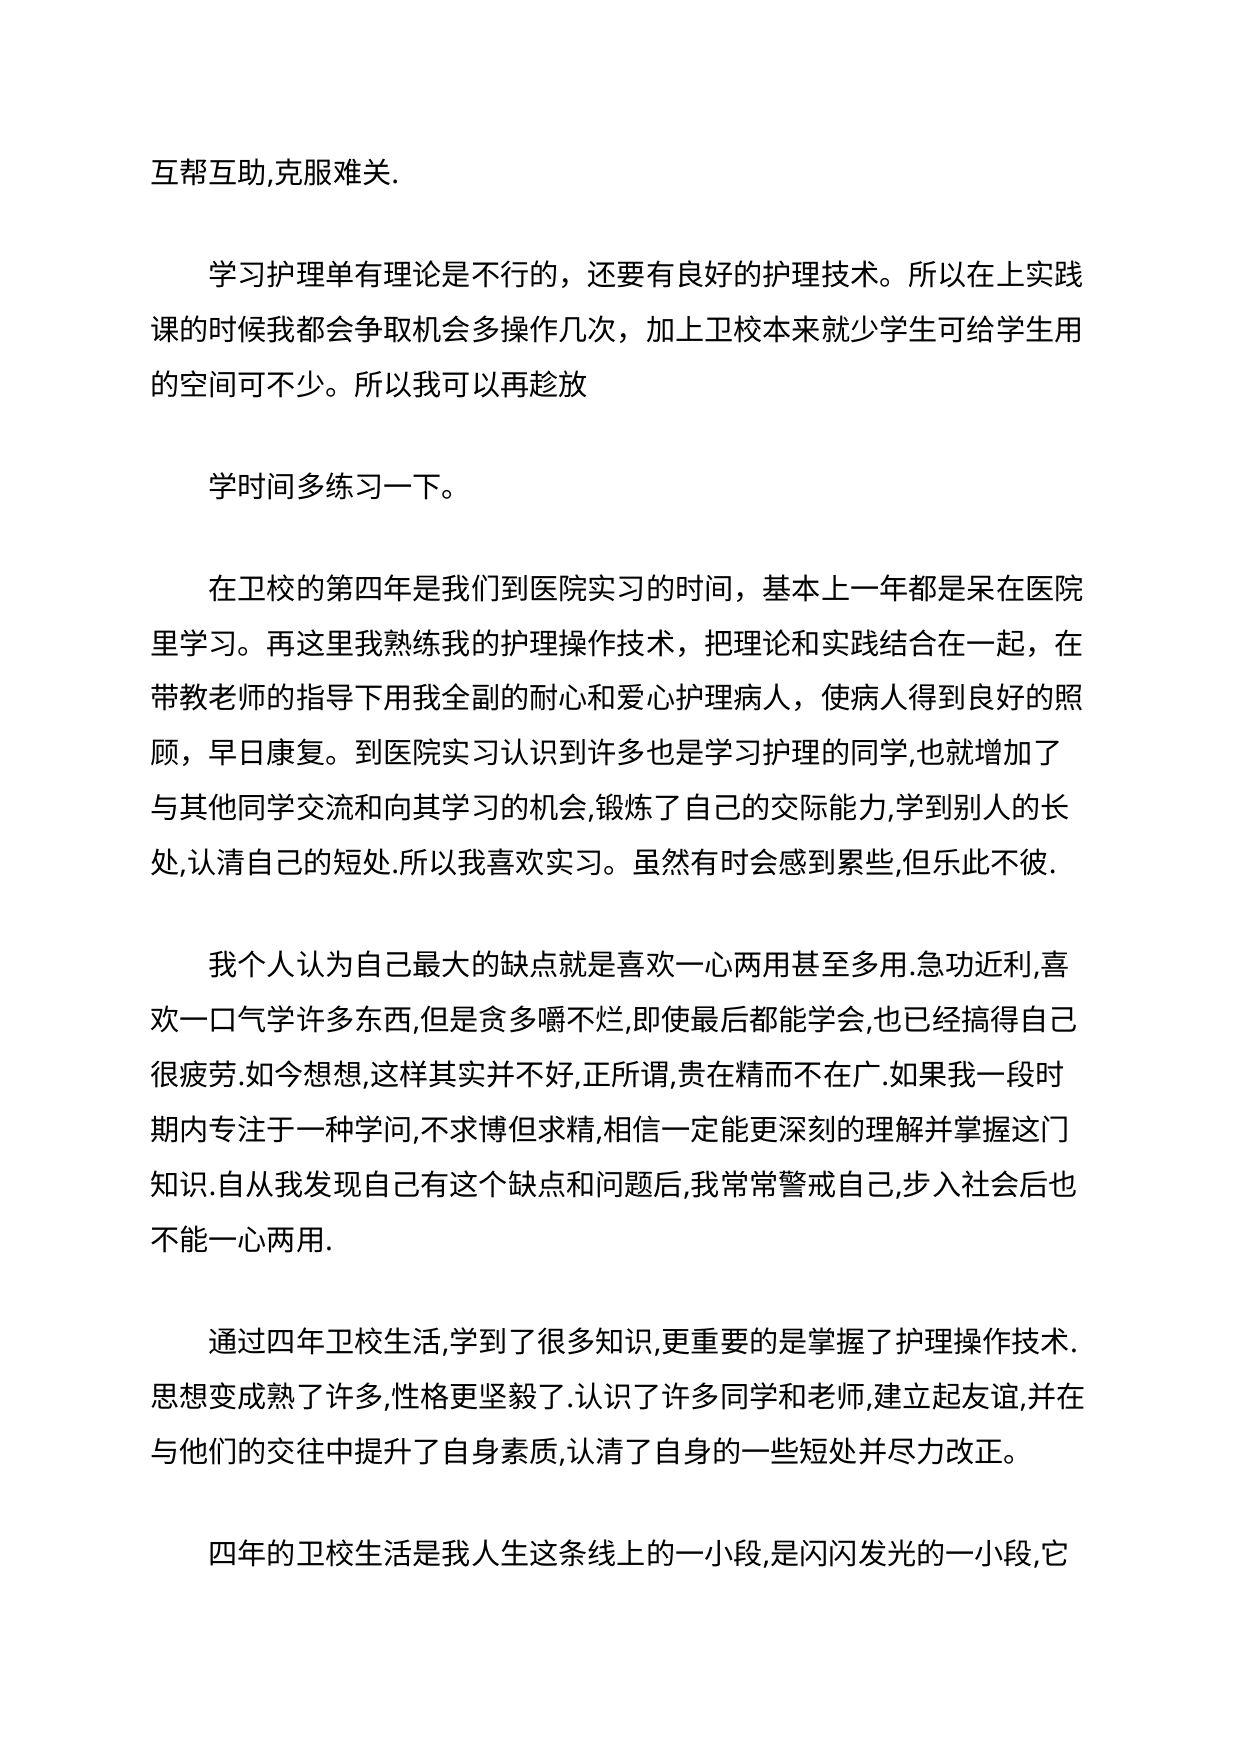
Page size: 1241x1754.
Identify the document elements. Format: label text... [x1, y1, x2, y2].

text 我个人认为自己最大的缺点就是喜欢一心两用甚至多用.急功近利,喜欢一口气学许多东西,但是贪多嚼不烂,即使最后都能学会,也已经搞得自己很疲劳.如今想想,这样其实并不好,正所谓,贵在精而不在广.如果我一段时期内专注于一种学问,不求博但求精,相信一定能更深刻的理解并掌握这门知识.自从我发现自己有这个缺点和问题后,我常常警戒自己,步入社会后也不能一心两用. [150, 942, 1090, 1259]
text 通过四年卫校生活,学到了很多知识,更重要的是掌握了护理操作技术.思想变成熟了许多,性格更坚毅了.认识了许多同学和老师,建立起友谊,并在与他们的交往中提升了自身素质,认清了自身的一些短处并尽力改正。 [150, 1319, 1090, 1471]
text 学习护理单有理论是不行的，还要有良好的护理技术。所以在上实践课的时候我都会争取机会多操作几次，加上卫校本来就少学生可给学生用的空间可不少。所以我可以再趁放 [150, 252, 1090, 404]
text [150, 1531, 1090, 1573]
text 学时间多练习一下。 [150, 463, 1090, 506]
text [150, 150, 1090, 192]
text 在卫校的第四年是我们到医院实习的时间，基本上一年都是呆在医院里学习。再这里我熟练我的护理操作技术，把理论和实践结合在一起，在带教老师的指导下用我全副的耐心和爱心护理病人，使病人得到良好的照顾，早日康复。到医院实习认识到许多也是学习护理的同学,也就增加了与其他同学交流和向其学习的机会,锻炼了自己的交际能力,学到别人的长处,认清自己的短处.所以我喜欢实习。虽然有时会感到累些,但乐此不彼. [150, 565, 1090, 882]
